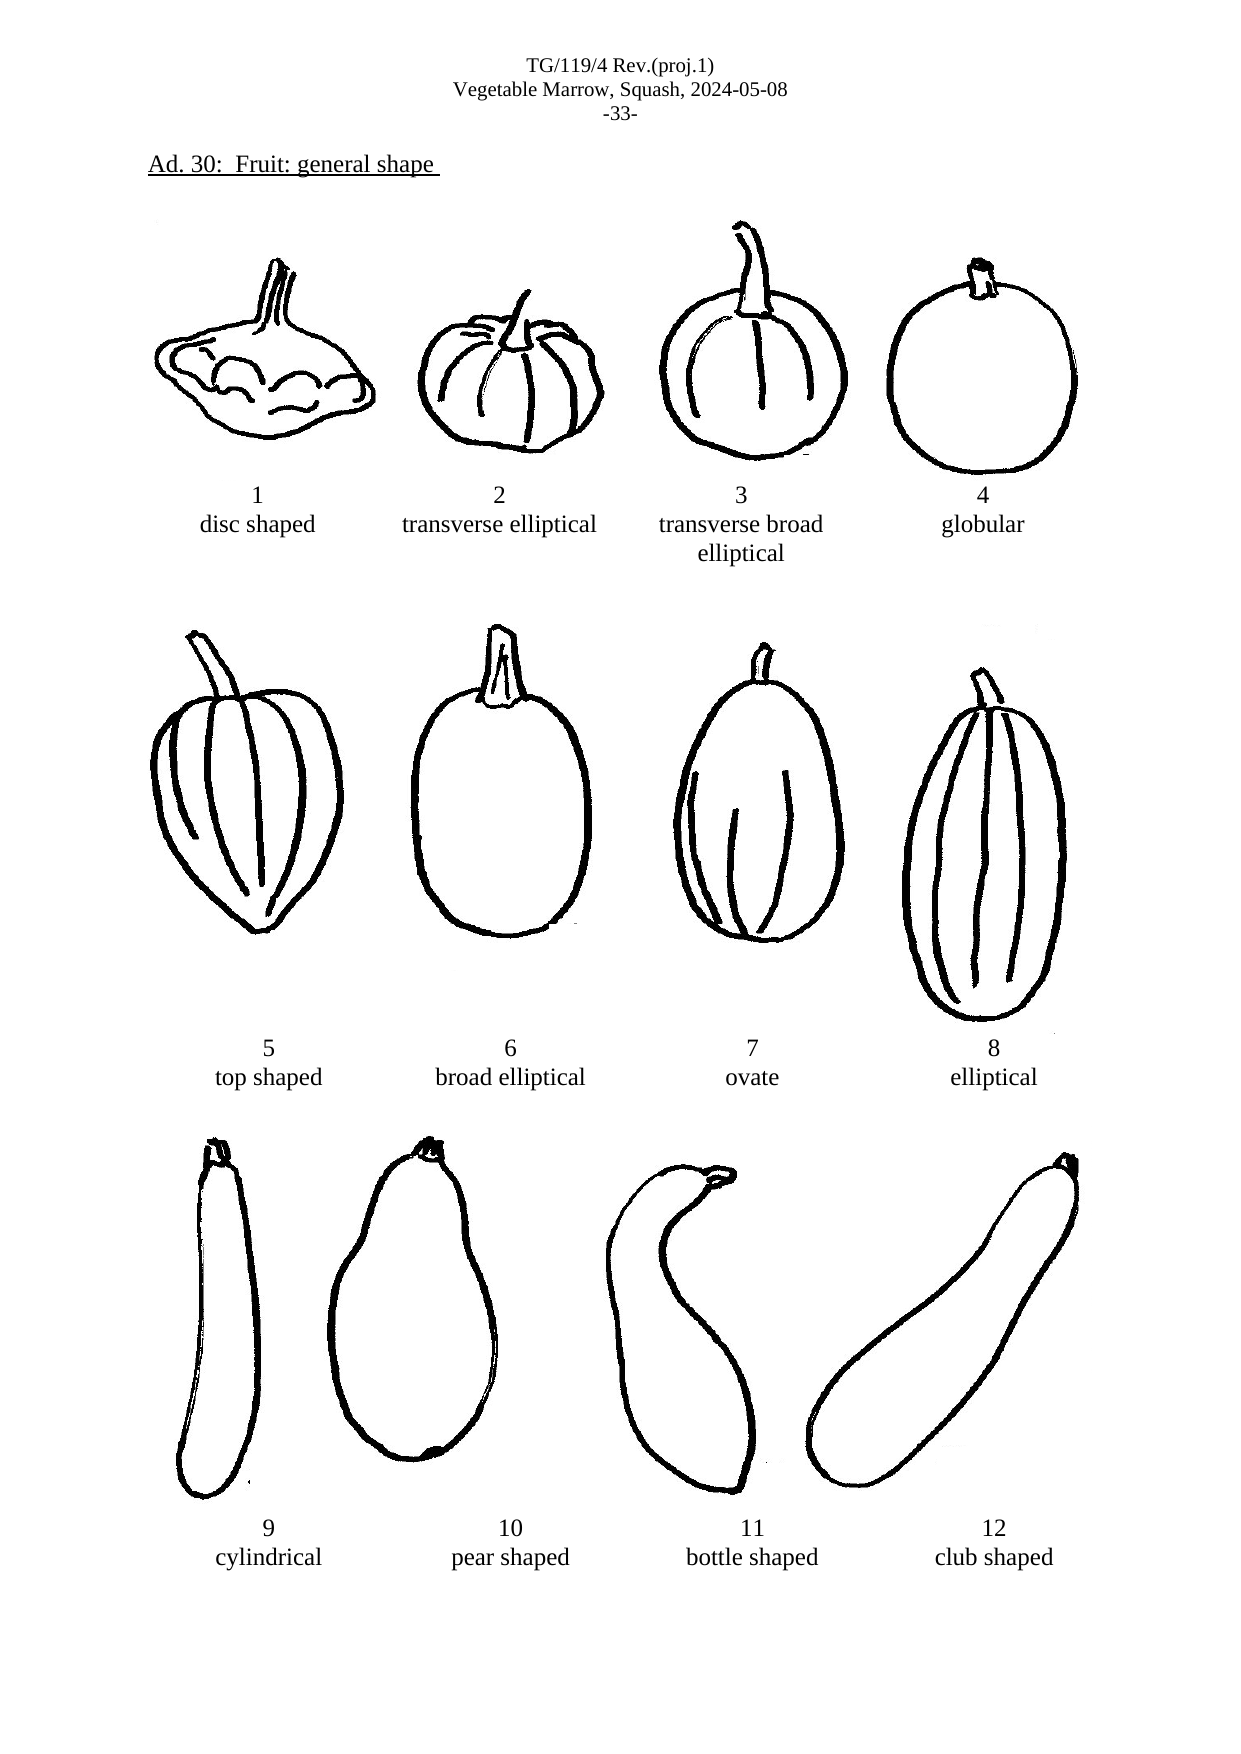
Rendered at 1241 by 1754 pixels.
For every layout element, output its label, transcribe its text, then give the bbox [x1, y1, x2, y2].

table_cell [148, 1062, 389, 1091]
text Ad. 30: Fruit: general shape [148, 149, 1092, 178]
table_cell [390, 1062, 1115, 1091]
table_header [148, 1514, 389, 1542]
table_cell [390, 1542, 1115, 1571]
picture [147, 206, 1092, 481]
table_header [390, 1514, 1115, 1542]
picture [147, 1119, 1092, 1514]
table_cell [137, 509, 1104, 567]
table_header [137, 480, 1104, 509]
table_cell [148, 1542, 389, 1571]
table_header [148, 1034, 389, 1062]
picture [147, 624, 1092, 1034]
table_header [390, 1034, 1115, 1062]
